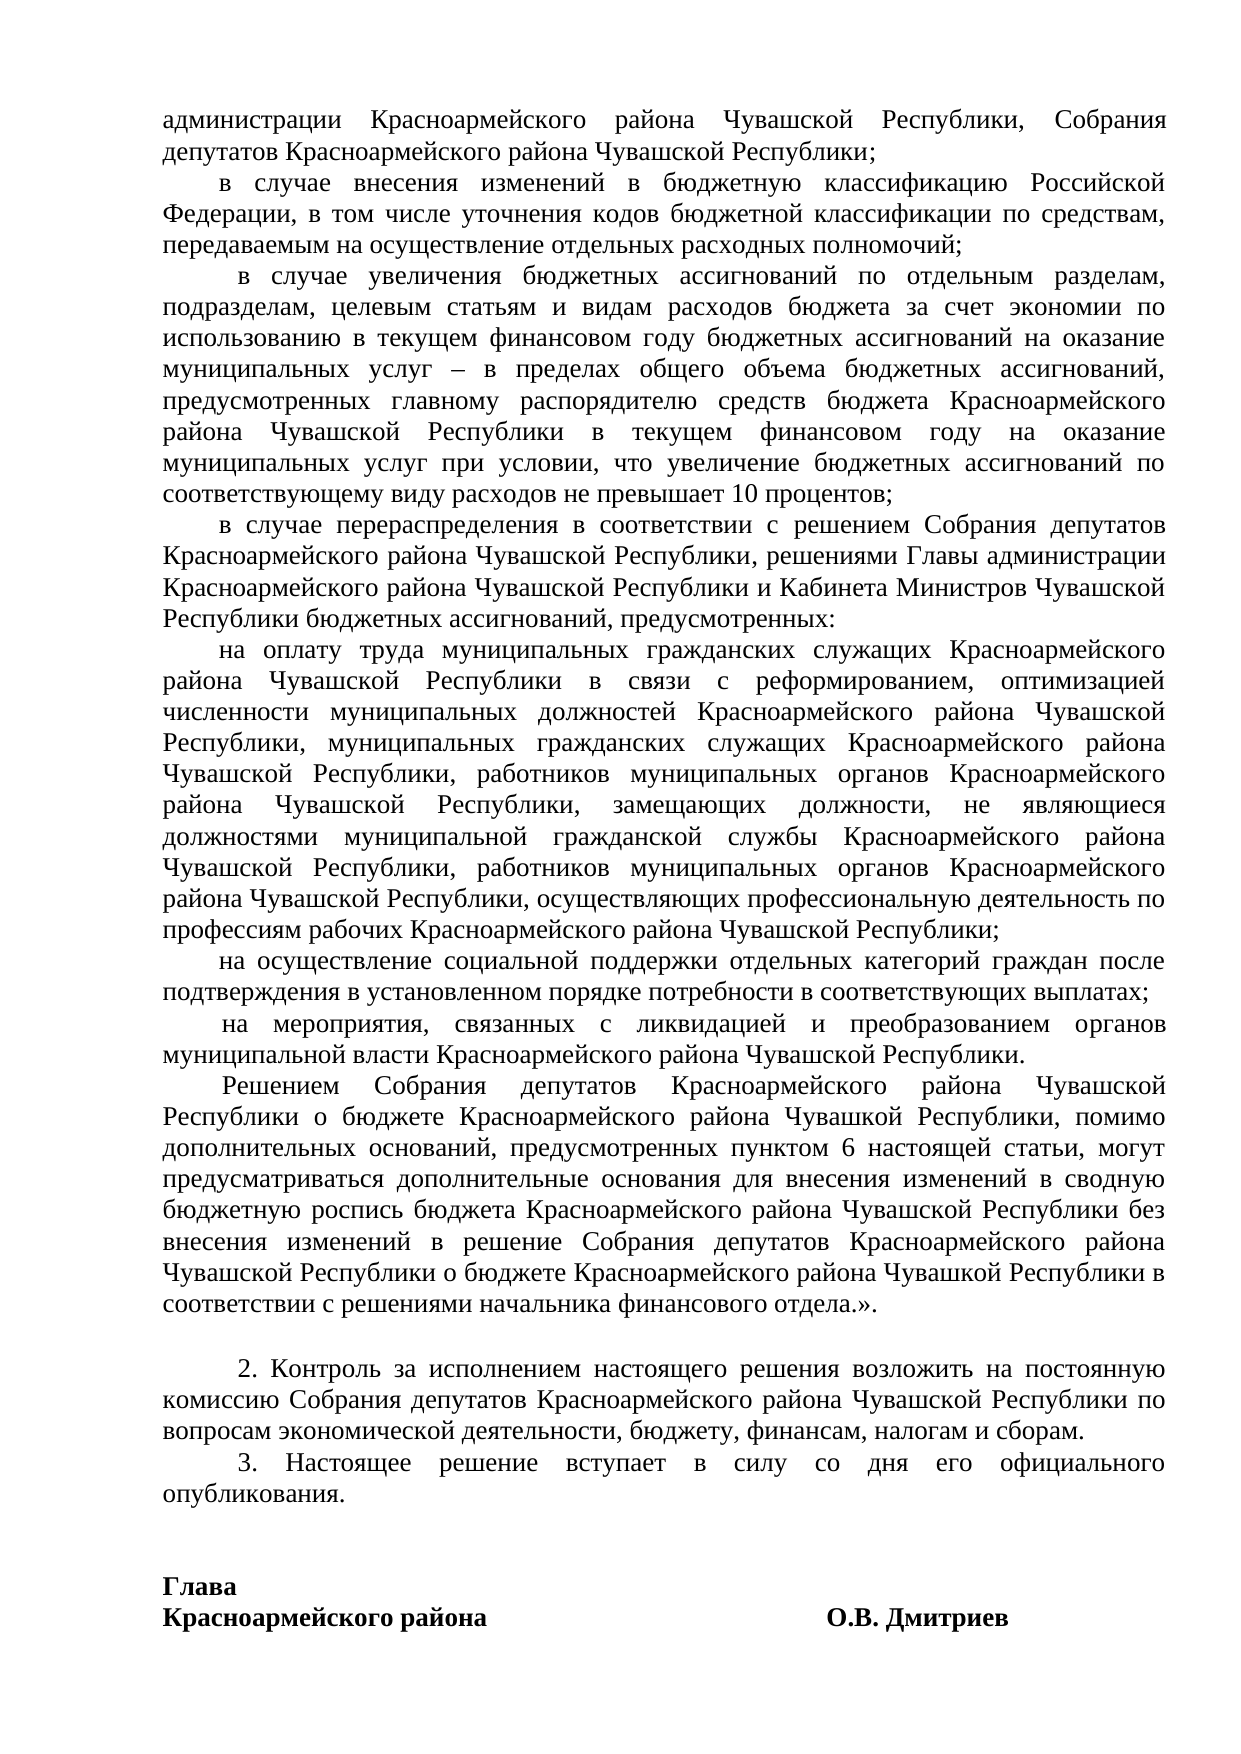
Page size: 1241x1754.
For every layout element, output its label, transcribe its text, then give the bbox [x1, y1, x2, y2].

text на мероприятия, связанных с ликвидацией и преобразованием органов муниципальной власти Красноармейского района Чувашской Республики. [162, 1007, 1167, 1069]
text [162, 103, 1167, 166]
text на оплату труда муниципальных гражданских служащих Красноармейского района Чувашской Республики в связи с реформированием, оптимизацией численности муниципальных должностей Красноармейского района Чувашской Республики, муниципальных гражданских служащих Красноармейского района Чувашской Республики, работников муниципальных органов Красноармейского района Чувашской Республики, замещающих должности, не являющиеся должностями муниципальной гражданской службы Красноармейского района Чувашской Республики, работников муниципальных органов Красноармейского района Чувашской Республики, осуществляющих профессиональную деятельность по профессиям рабочих Красноармейского района Чувашской Республики; [162, 633, 1167, 944]
text 2. Контроль за исполнением настоящего решения возложить на постоянную комиссию Собрания депутатов Красноармейского района Чувашской Республики по вопросам экономической деятельности, бюджету, финансам, налогам и сборам. [162, 1352, 1167, 1446]
text в случае внесения изменений в бюджетную классификацию Российской Федерации, в том числе уточнения кодов бюджетной классификации по средствам, передаваемым на осуществление отдельных расходных полномочий; [162, 166, 1167, 259]
text на осуществление социальной поддержки отдельных категорий граждан после подтверждения в установленном порядке потребности в соответствующих выплатах; [162, 944, 1167, 1007]
text 3. Настоящее решение вступает в силу со дня его официального опубликования. [162, 1446, 1167, 1508]
text Глава [162, 1570, 1167, 1601]
text Красноармейского района О.В. Дмитриев [162, 1601, 1167, 1632]
text в случае увеличения бюджетных ассигнований по отдельным разделам, подразделам, целевым статьям и видам расходов бюджета за счет экономии по использованию в текущем финансовом году бюджетных ассигнований на оказание муниципальных услуг – в пределах общего объема бюджетных ассигнований, предусмотренных главному распорядителю средств бюджета Красноармейского района Чувашской Республики в текущем финансовом году на оказание муниципальных услуг при условии, что увеличение бюджетных ассигнований по соответствующему виду расходов не превышает 10 процентов; [162, 259, 1167, 508]
text в случае перераспределения в соответствии с решением Собрания депутатов Красноармейского района Чувашской Республики, решениями Главы администрации Красноармейского района Чувашской Республики и Кабинета Министров Чувашской Республики бюджетных ассигнований, предусмотренных: [162, 508, 1167, 633]
text Решением Собрания депутатов Красноармейского района Чувашской Республики о бюджете Красноармейского района Чувашкой Республики, помимо дополнительных оснований, предусмотренных пунктом 6 настоящей статьи, могут предусматриваться дополнительные основания для внесения изменений в сводную бюджетную роспись бюджета Красноармейского района Чувашской Республики без внесения изменений в решение Собрания депутатов Красноармейского района Чувашской Республики о бюджете Красноармейского района Чувашкой Республики в соответствии с решениями начальника финансового отдела.». [162, 1069, 1167, 1318]
